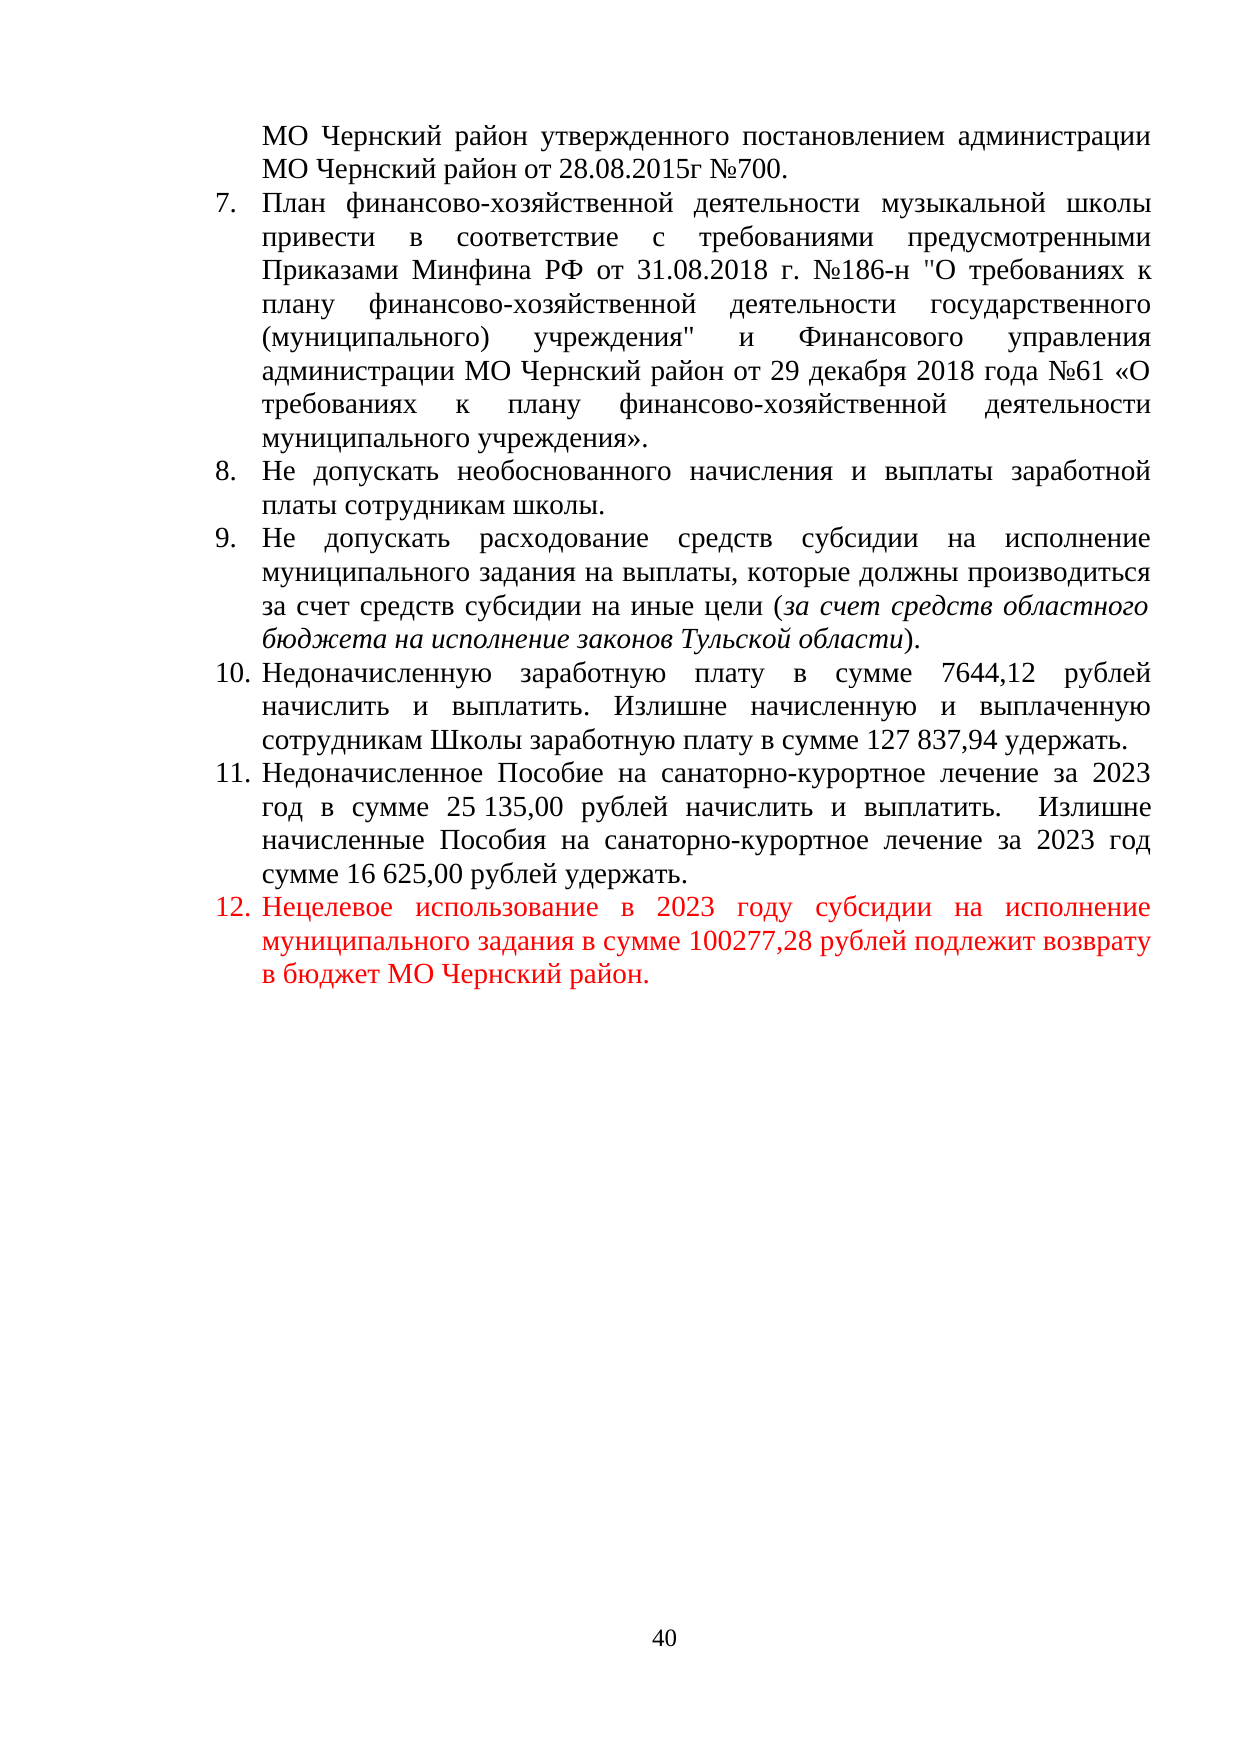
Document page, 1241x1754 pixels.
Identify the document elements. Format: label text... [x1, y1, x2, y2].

list План финансово-хозяйственной деятельности музыкальной школы привести в соответствие с требованиями предусмотренными Приказами Минфина РФ от 31.08.2018 г. №186-н "О требованиях к плану финансово-хозяйственной деятельности государственного (муниципального) учреждения" и Финансового управления администрации МО Чернский район от 29 декабря 2018 года №61 «О требованиях к плану финансово-хозяйственной деятельности муниципального учреждения». [215, 185, 1152, 453]
list Недоначисленную заработную плату в сумме 7644,12 рублей начислить и выплатить. Излишне начисленную и выплаченную сотрудникам Школы заработную плату в сумме 127 837,94 удержать. [215, 655, 1152, 755]
list Нецелевое использование в 2023 году субсидии на исполнение муниципального задания в сумме 100277,28 рублей подлежит возврату в бюджет МО Чернский район. [215, 889, 1152, 990]
list Не допускать расходование средств субсидии на исполнение муниципального задания на выплаты, которые должны производиться за счет средств субсидии на иные цели (за счет средств областного бюджета на исполнение законов Тульской области). [215, 521, 1152, 655]
list Недоначисленное Пособие на санаторно-курортное лечение за 2023 год в сумме 25 135,00 рублей начислить и выплатить. Излишне начисленные Пособия на санаторно-курортное лечение за 2023 год сумме 16 625,00 рублей удержать. [215, 755, 1152, 889]
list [215, 118, 1152, 185]
list Не допускать необоснованного начисления и выплаты заработной платы сотрудникам школы. [215, 453, 1152, 521]
